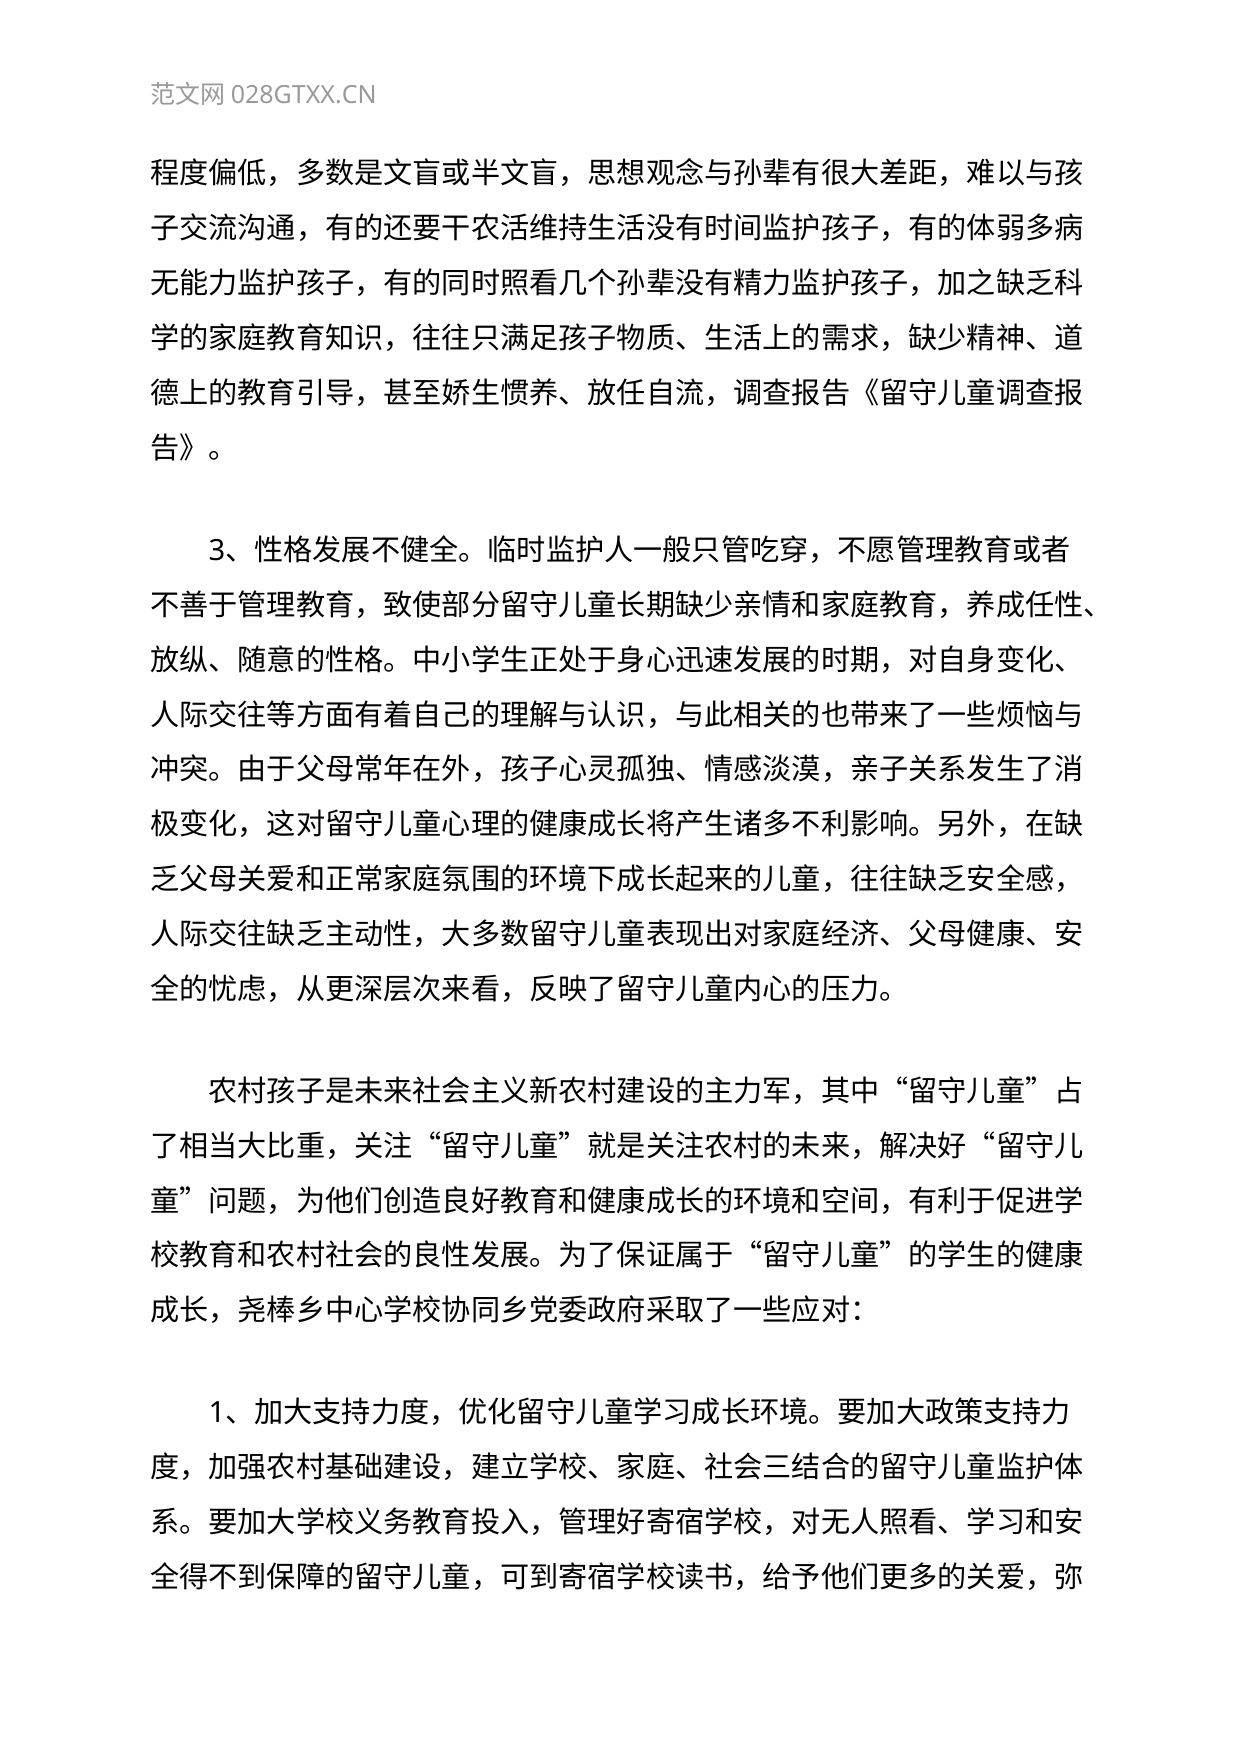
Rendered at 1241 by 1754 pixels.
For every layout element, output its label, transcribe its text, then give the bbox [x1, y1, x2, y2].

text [150, 1389, 1090, 1596]
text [150, 150, 1090, 467]
text 农村孩子是未来社会主义新农村建设的主力军，其中“留守儿童”占了相当大比重，关注“留守儿童”就是关注农村的未来，解决好“留守儿童”问题，为他们创造良好教育和健康成长的环境和空间，有利于促进学校教育和农村社会的良性发展。为了保证属于“留守儿童”的学生的健康成长，尧棒乡中心学校协同乡党委政府采取了一些应对： [150, 1067, 1090, 1329]
text 3、性格发展不健全。临时监护人一般只管吃穿，不愿管理教育或者不善于管理教育，致使部分留守儿童长期缺少亲情和家庭教育，养成任性、放纵、随意的性格。中小学生正处于身心迅速发展的时期，对自身变化、人际交往等方面有着自己的理解与认识，与此相关的也带来了一些烦恼与冲突。由于父母常年在外，孩子心灵孤独、情感淡漠，亲子关系发生了消极变化，这对留守儿童心理的健康成长将产生诸多不利影响。另外，在缺乏父母关爱和正常家庭氛围的环境下成长起来的儿童，往往缺乏安全感，人际交往缺乏主动性，大多数留守儿童表现出对家庭经济、父母健康、安全的忧虑，从更深层次来看，反映了留守儿童内心的压力。 [150, 526, 1090, 1008]
